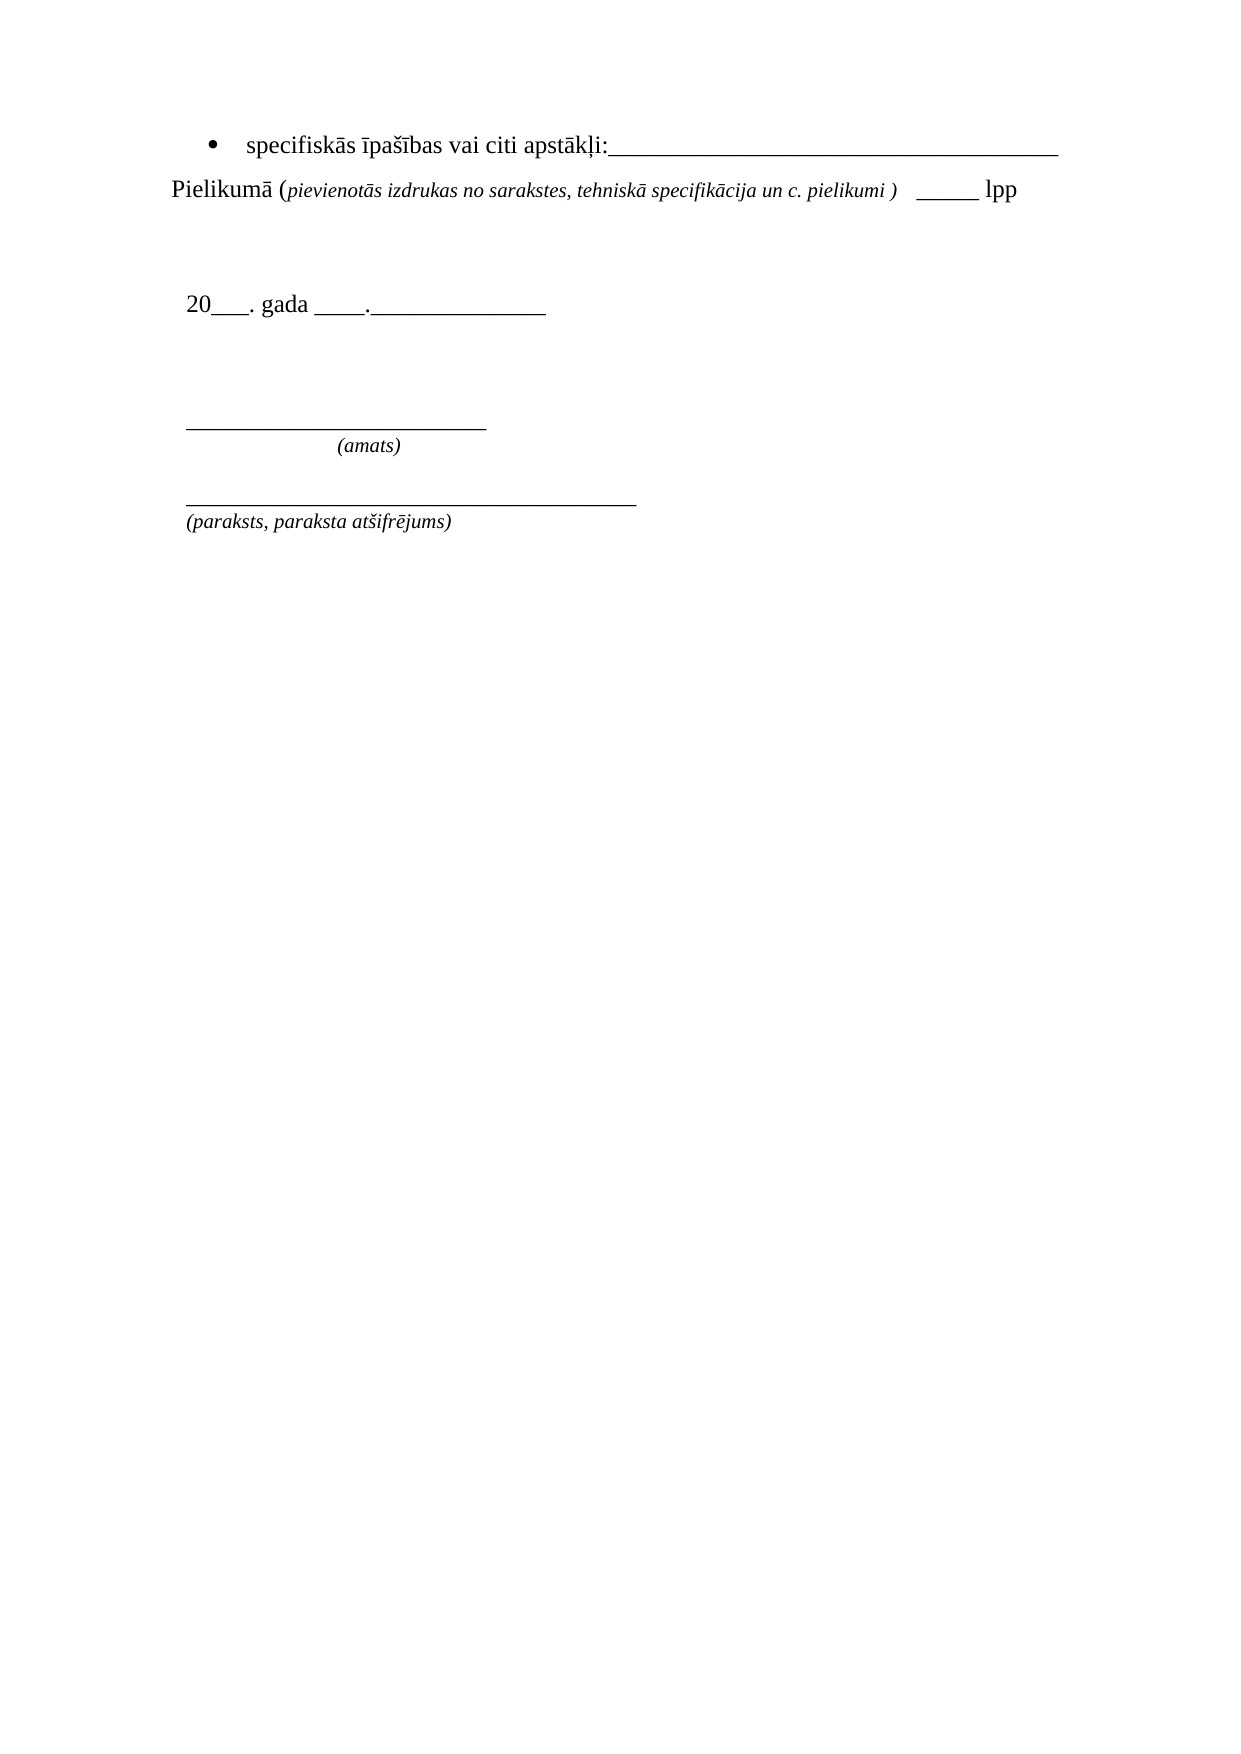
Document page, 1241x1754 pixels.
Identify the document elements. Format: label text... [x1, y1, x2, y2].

text (amats) [186, 432, 1163, 457]
text ____________________________________ [186, 481, 1163, 509]
text (paraksts, paraksta atšifrējums) [186, 509, 1163, 533]
text 20___. gada ____.______________ [186, 289, 1163, 317]
text ________________________ [186, 404, 1163, 432]
list specifiskās īpašības vai citi apstākļi:____________________________________ [209, 131, 1163, 159]
text Pielikumā (pievienotās izdrukas no sarakstes, tehniskā specifikācija un c. pielikumi ) _____ lpp [171, 174, 1163, 202]
